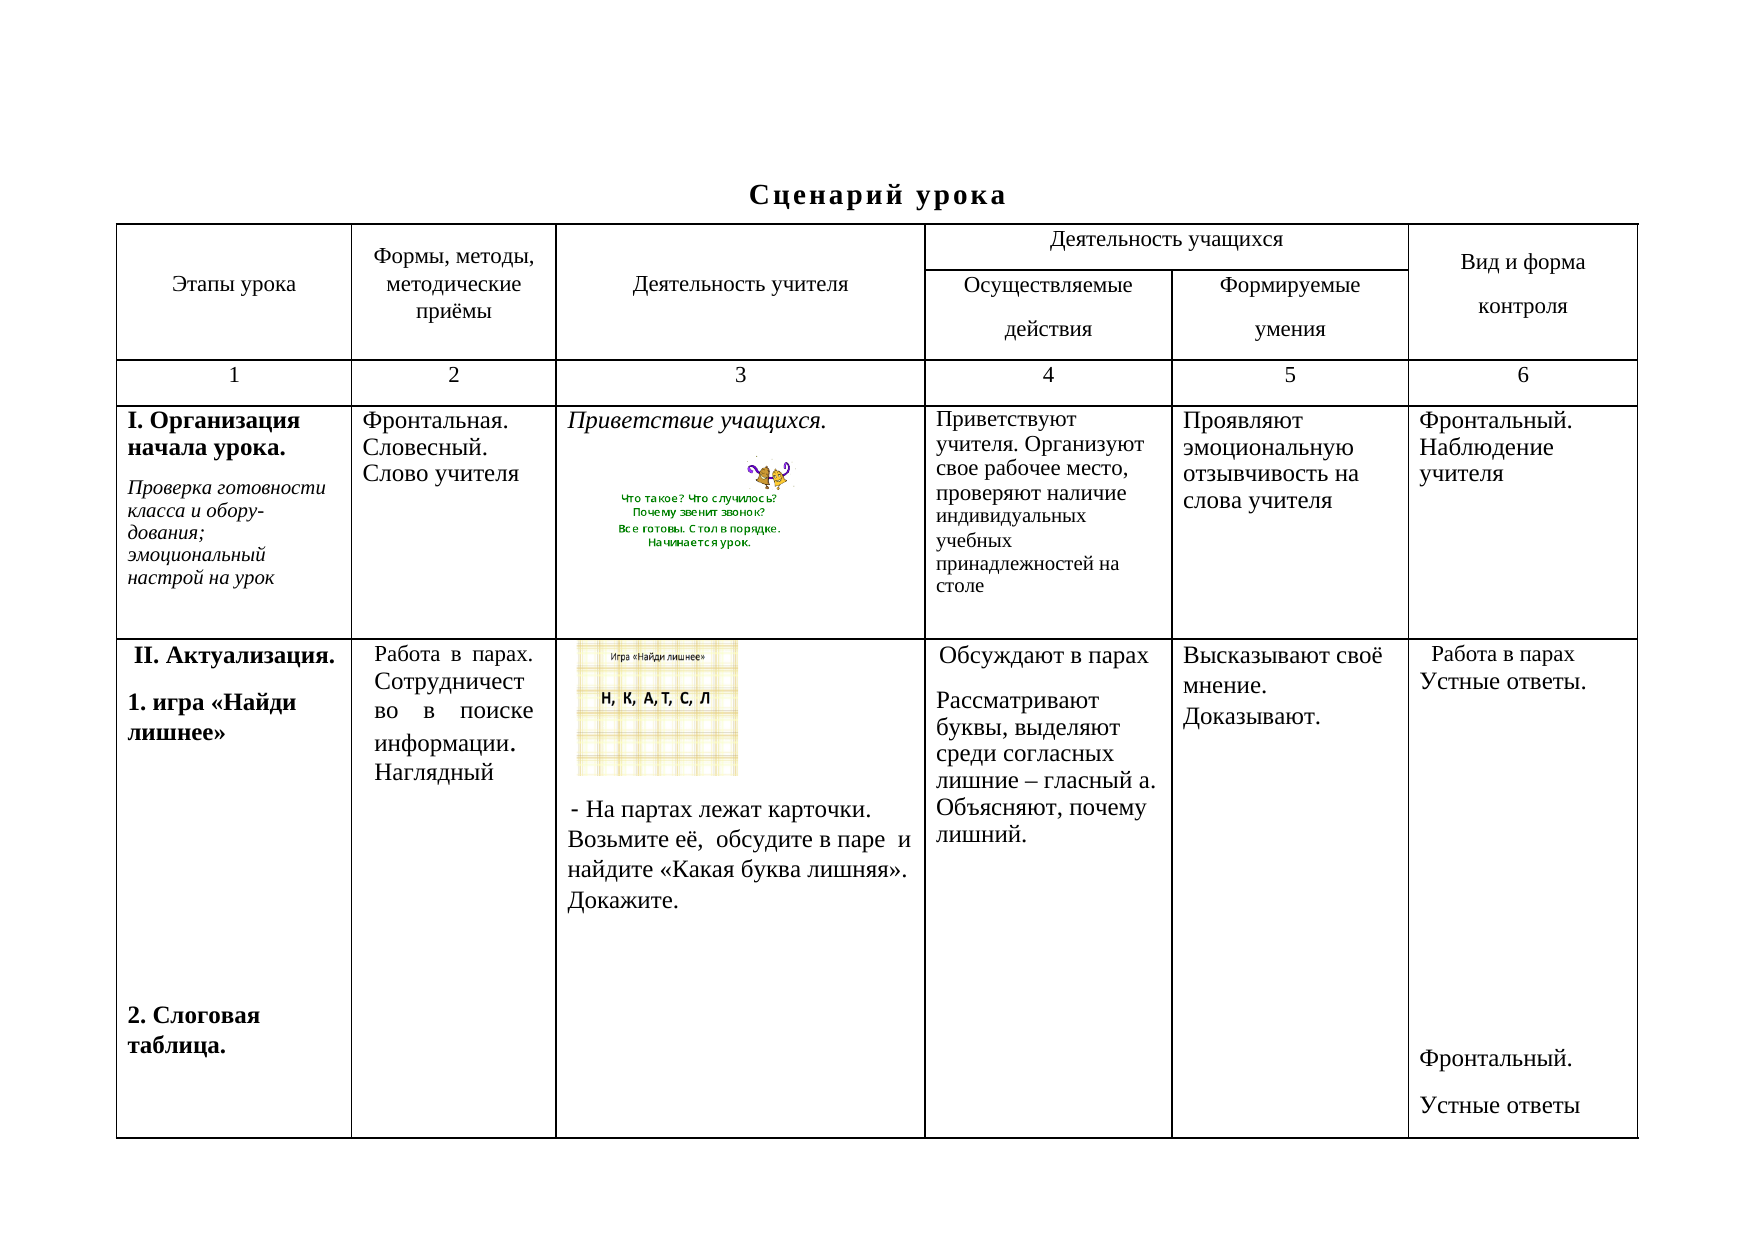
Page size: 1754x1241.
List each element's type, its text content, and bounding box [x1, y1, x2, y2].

table_cell 2 [352, 361, 555, 405]
table_cell 4 [926, 361, 1171, 405]
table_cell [117, 640, 351, 1137]
table_cell Приветствуют учителя. Организуют свое рабочее место, проверяют наличие индивидуальных учебных принадлежностей на столе [926, 407, 1171, 638]
text Сценарий урока [89, 177, 1665, 211]
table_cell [926, 640, 1171, 1137]
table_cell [1173, 640, 1408, 1137]
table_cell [557, 640, 924, 1137]
table_cell Фронтальный. Наблюдение учителя [1409, 407, 1637, 638]
table_cell 3 [557, 361, 924, 405]
table_header Этапы урока [117, 225, 351, 359]
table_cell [352, 640, 555, 1137]
table_cell Приветствие учащихся. [557, 407, 924, 638]
table_header Деятельность учителя [557, 225, 924, 359]
table_header Формы, методы, методические приёмы [352, 225, 555, 359]
table_cell Фронтальная. Словесный. Слово учителя [352, 407, 555, 638]
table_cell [1409, 640, 1637, 1137]
table_cell 1 [117, 361, 351, 405]
table_header Вид и форма контроля [1409, 225, 1637, 359]
table_cell 5 [1173, 361, 1408, 405]
table_cell Проявляют эмоциональную отзывчивость на слова учителя [1173, 407, 1408, 638]
table_cell Осуществляемые действия [926, 271, 1171, 359]
table_cell I. Организация начала урока. Проверка готовности класса и обору-дования; эмоциональный настрой на урок [117, 407, 351, 638]
picture [576, 640, 739, 776]
table_header Деятельность учащихся [926, 225, 1408, 269]
table_cell Формируемые умения [1173, 271, 1408, 359]
table_cell 6 [1409, 361, 1637, 405]
